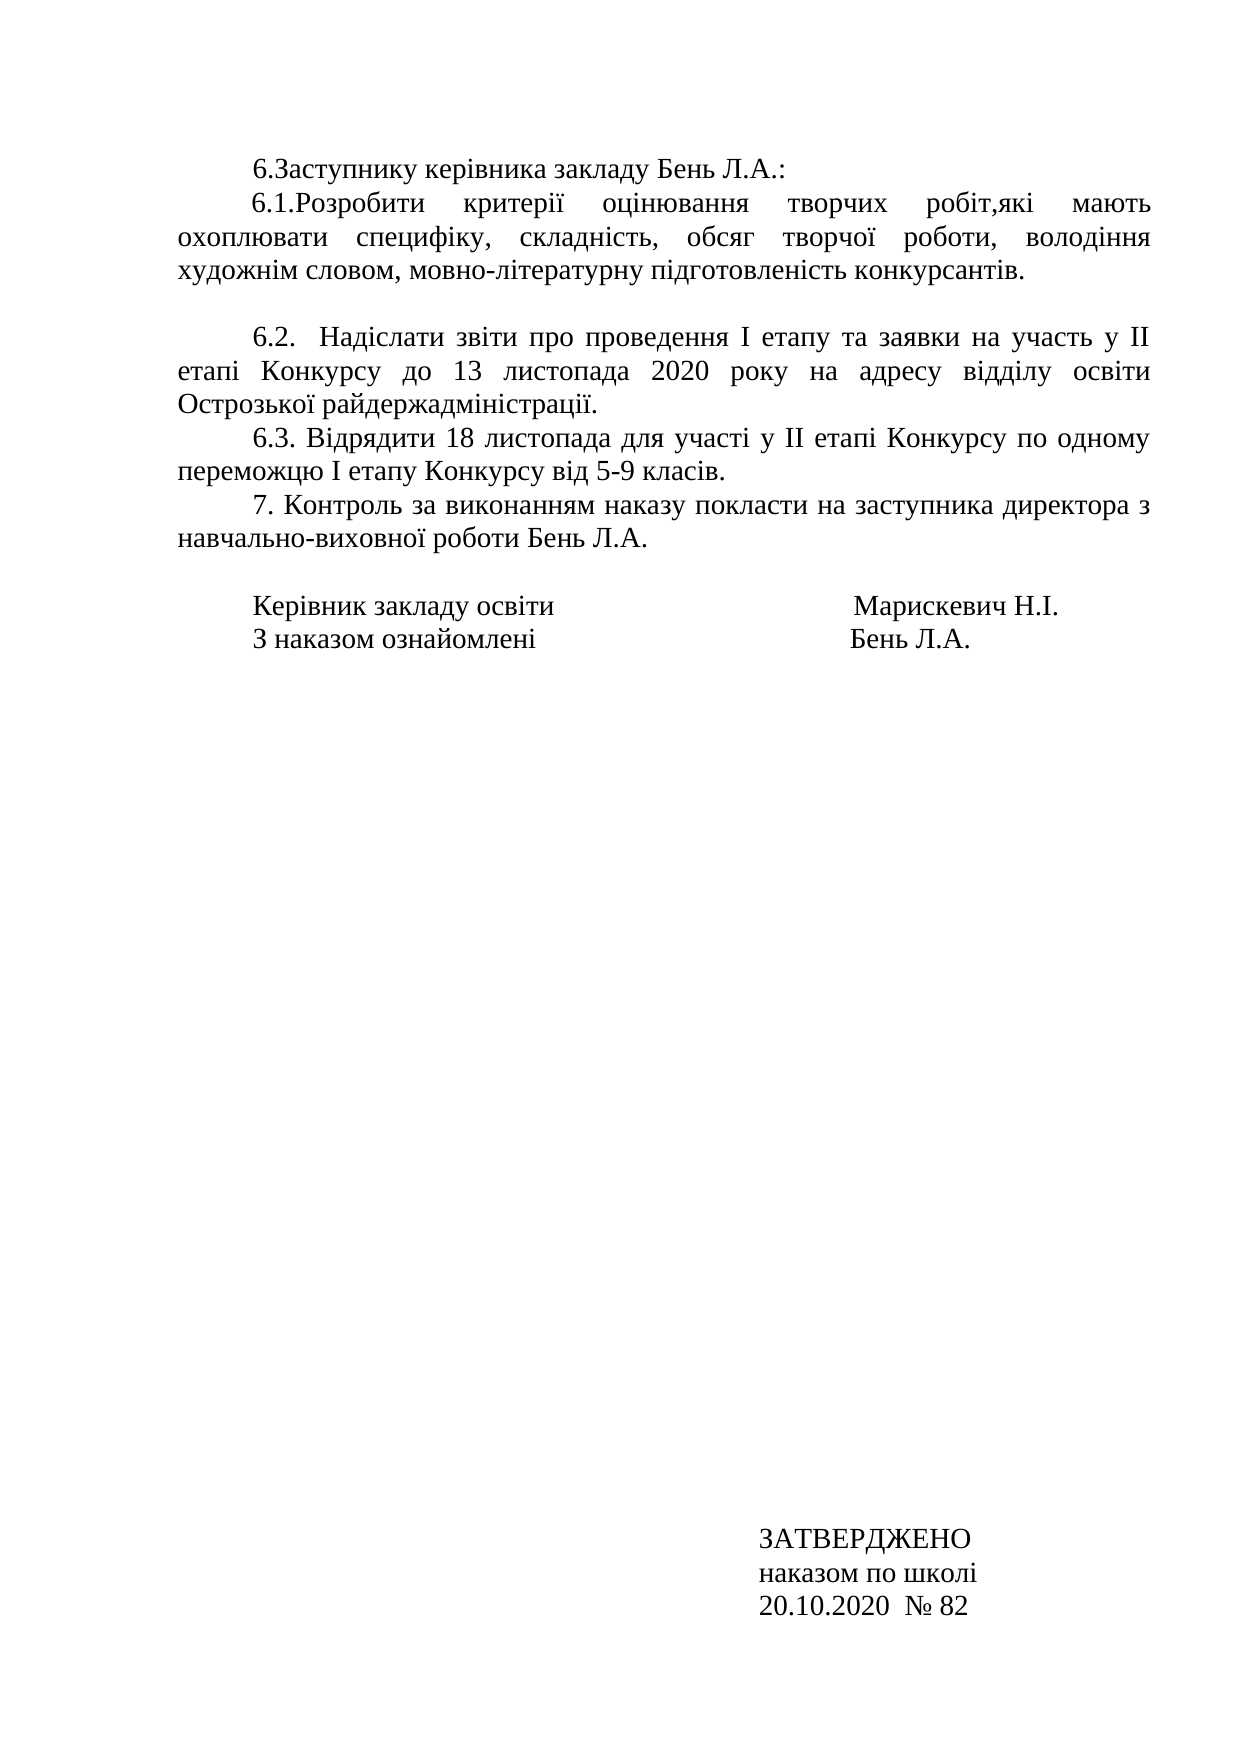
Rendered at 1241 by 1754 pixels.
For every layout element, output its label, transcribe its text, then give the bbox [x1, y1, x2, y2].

text наказом по школі [177, 1555, 1160, 1588]
text 7. Контроль за виконанням наказу покласти на заступника директора з навчально-виховної роботи Бень Л.А. [177, 487, 1152, 554]
text З наказом ознайомлені Бень Л.А. [177, 621, 1152, 655]
text 6.2. Надіслати звіти про проведення І етапу та заявки на участь у ІІ етапі Конкурсу до 13 листопада 2020 року на адресу відділу освіти Острозької райдержадміністрації. [177, 319, 1152, 420]
text 20.10.2020 № 82 [177, 1588, 1190, 1622]
text 6.Заступнику керівника закладу Бень Л.А.: [252, 152, 1152, 185]
text 6.1.Розробити критерії оцінювання творчих робіт,які мають охоплювати специфіку, складність, обсяг творчої роботи, володіння художнім словом, мовно-літературну підготовленість конкурсантів. [177, 185, 1152, 286]
text Керівник закладу освіти Марискевич Н.І. [177, 588, 1152, 621]
text ЗАТВЕРДЖЕНО [177, 1521, 1152, 1555]
text 6.3. Відрядити 18 листопада для участі у ІІ етапі Конкурсу по одному переможцю І етапу Конкурсу від 5-9 класів. [177, 420, 1152, 487]
